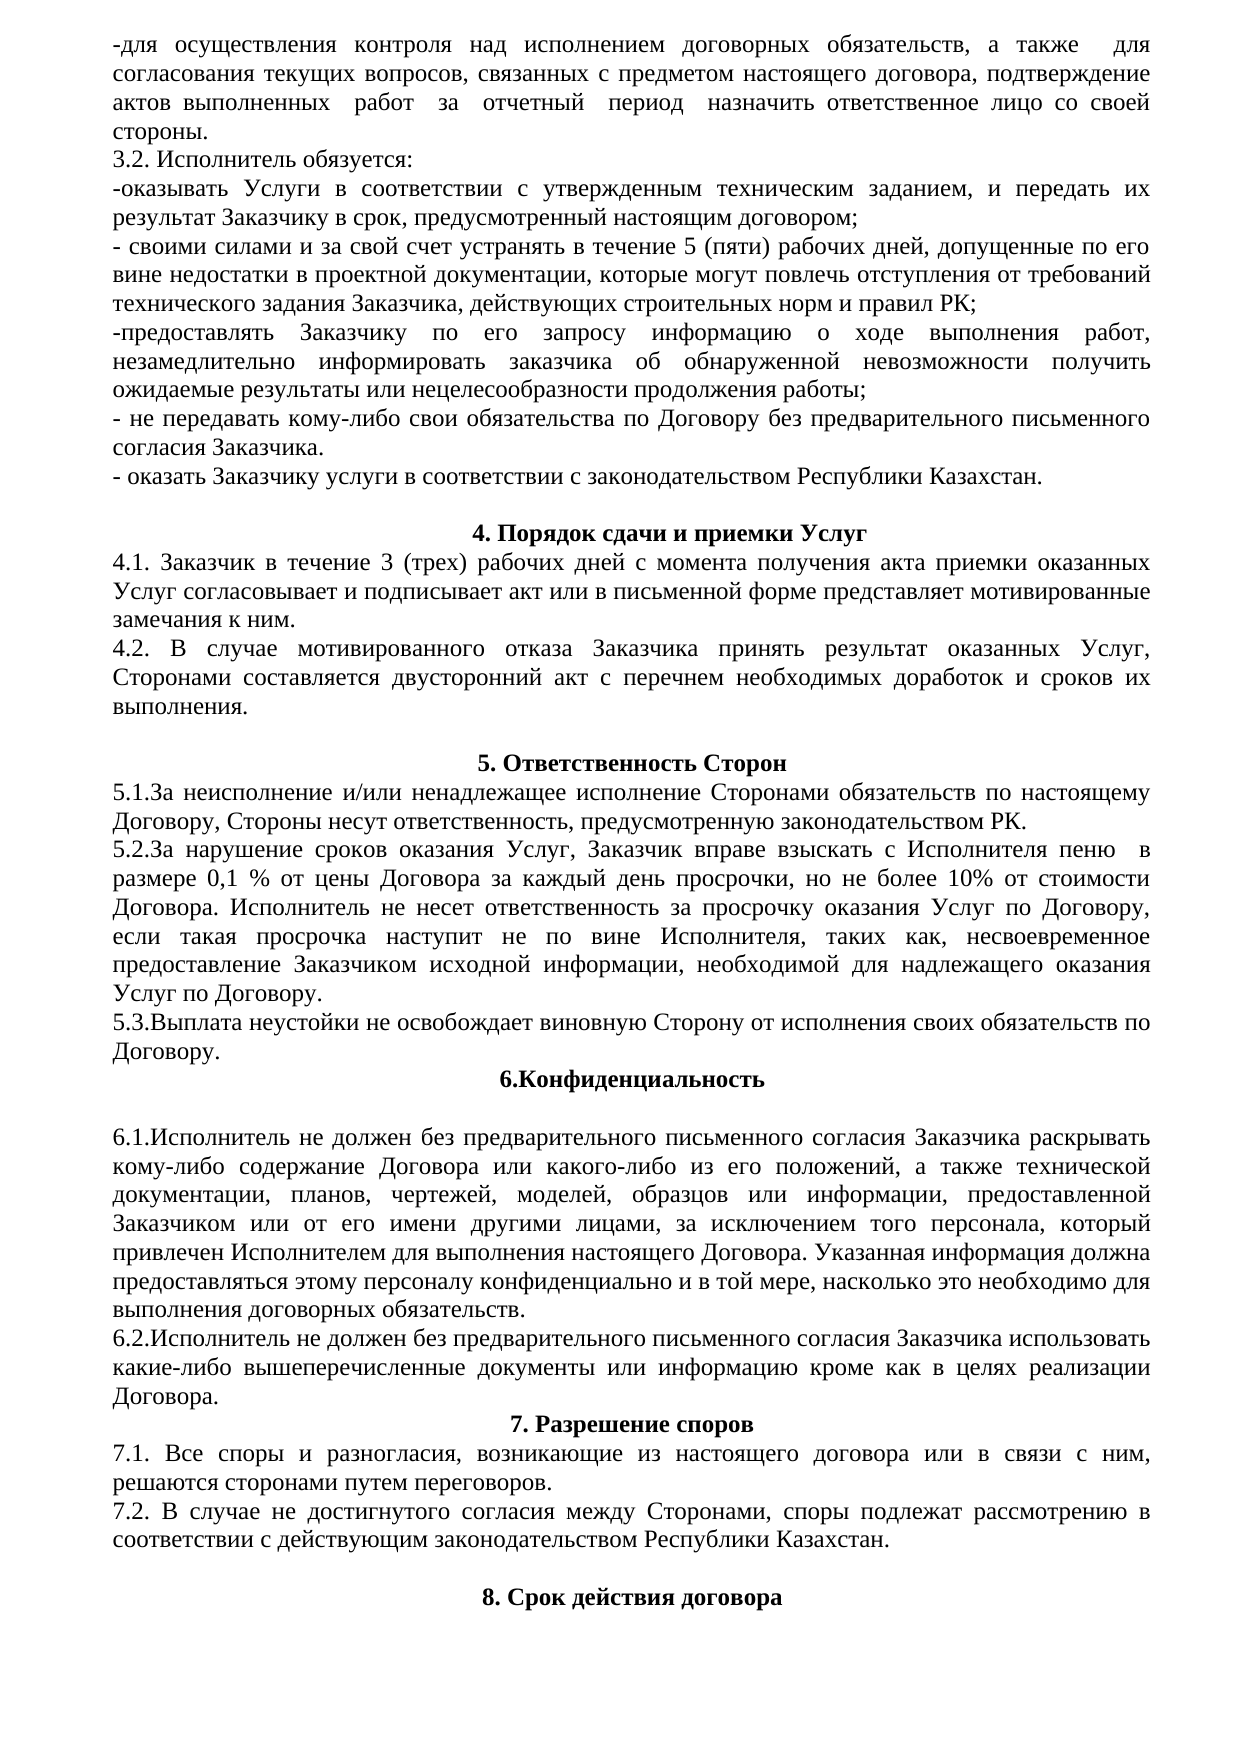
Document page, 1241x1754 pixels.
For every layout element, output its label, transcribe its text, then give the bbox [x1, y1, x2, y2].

text - оказать Заказчику услуги в соответствии с законодательством Республики Казахстан. [112, 461, 1152, 489]
text 5.1.За неисполнение и/или ненадлежащее исполнение Сторонами обязательств по настоящему Договору, Стороны несут ответственность, предусмотренную законодательством РК. [112, 777, 1152, 834]
text - не передавать кому-либо свои обязательства по Договору без предварительного письменного согласия Заказчика. [112, 403, 1152, 461]
text 8. Срок действия договора [112, 1582, 1152, 1611]
text 6.Конфиденциальность [112, 1064, 1152, 1093]
text 3.2. Исполнитель обязуется: [112, 144, 1152, 173]
text -оказывать Услуги в соответствии с утвержденным техническим заданием, и передать их результат Заказчику в срок, предусмотренный настоящим договором; [112, 173, 1152, 231]
text 5.2.За нарушение сроков оказания Услуг, Заказчик вправе взыскать с Исполнителя пеню в размере 0,1 % от цены Договора за каждый день просрочки, но не более 10% от стоимости Договора. Исполнитель не несет ответственность за просрочку оказания Услуг по Договору, если такая просрочка наступит не по вине Исполнителя, таких как, несвоевременное предоставление Заказчиком исходной информации, необходимой для надлежащего оказания Услуг по Договору. [112, 834, 1152, 1007]
text 5.3.Выплата неустойки не освобождает виновную Сторону от исполнения своих обязательств по Договору. [112, 1007, 1152, 1064]
text - своими силами и за свой счет устранять в течение 5 (пяти) рабочих дней, допущенные по его вине недостатки в проектной документации, которые могут повлечь отступления от требований технического задания Заказчика, действующих строительных норм и правил РК; [112, 231, 1152, 317]
text 6.1.Исполнитель не должен без предварительного письменного согласия Заказчика раскрывать кому-либо содержание Договора или какого-либо из его положений, а также технической документации, планов, чертежей, моделей, образцов или информации, предоставленной Заказчиком или от его имени другими лицами, за исключением того персонала, который привлечен Исполнителем для выполнения настоящего Договора. Указанная информация должна предоставляться этому персоналу конфиденциально и в той мере, насколько это необходимо для выполнения договорных обязательств. [112, 1122, 1152, 1323]
text 5. Ответственность Сторон [112, 748, 1152, 777]
text 7.2. В случае не достигнутого согласия между Сторонами, споры подлежат рассмотрению в соответствии с действующим законодательством Республики Казахстан. [112, 1496, 1152, 1553]
text 7. Разрешение споров [112, 1409, 1152, 1438]
text 4. Порядок сдачи и приемки Услуг [187, 518, 1152, 547]
text 7.1. Все споры и разногласия, возникающие из настоящего договора или в связи с ним, решаются сторонами путем переговоров. [112, 1438, 1152, 1496]
text 4.2. В случае мотивированного отказа Заказчика принять результат оказанных Услуг, Сторонами составляется двусторонний акт с перечнем необходимых доработок и сроков их выполнения. [112, 633, 1152, 719]
text 6.2.Исполнитель не должен без предварительного письменного согласия Заказчика использовать какие-либо вышеперечисленные документы или информацию кроме как в целях реализации Договора. [112, 1323, 1152, 1409]
text -для осуществления контроля над исполнением договорных обязательств, а также для согласования текущих вопросов, связанных с предметом настоящего договора, подтверждение актов выполненных работ за отчетный период назначить ответственное лицо со своей стороны. [112, 29, 1152, 144]
text -предоставлять Заказчику по его запросу информацию о ходе выполнения работ, незамедлительно информировать заказчика об обнаруженной невозможности получить ожидаемые результаты или нецелесообразности продолжения работы; [112, 317, 1152, 403]
text 4.1. Заказчик в течение 3 (трех) рабочих дней с момента получения акта приемки оказанных Услуг согласовывает и подписывает акт или в письменной форме представляет мотивированные замечания к ним. [112, 547, 1152, 633]
